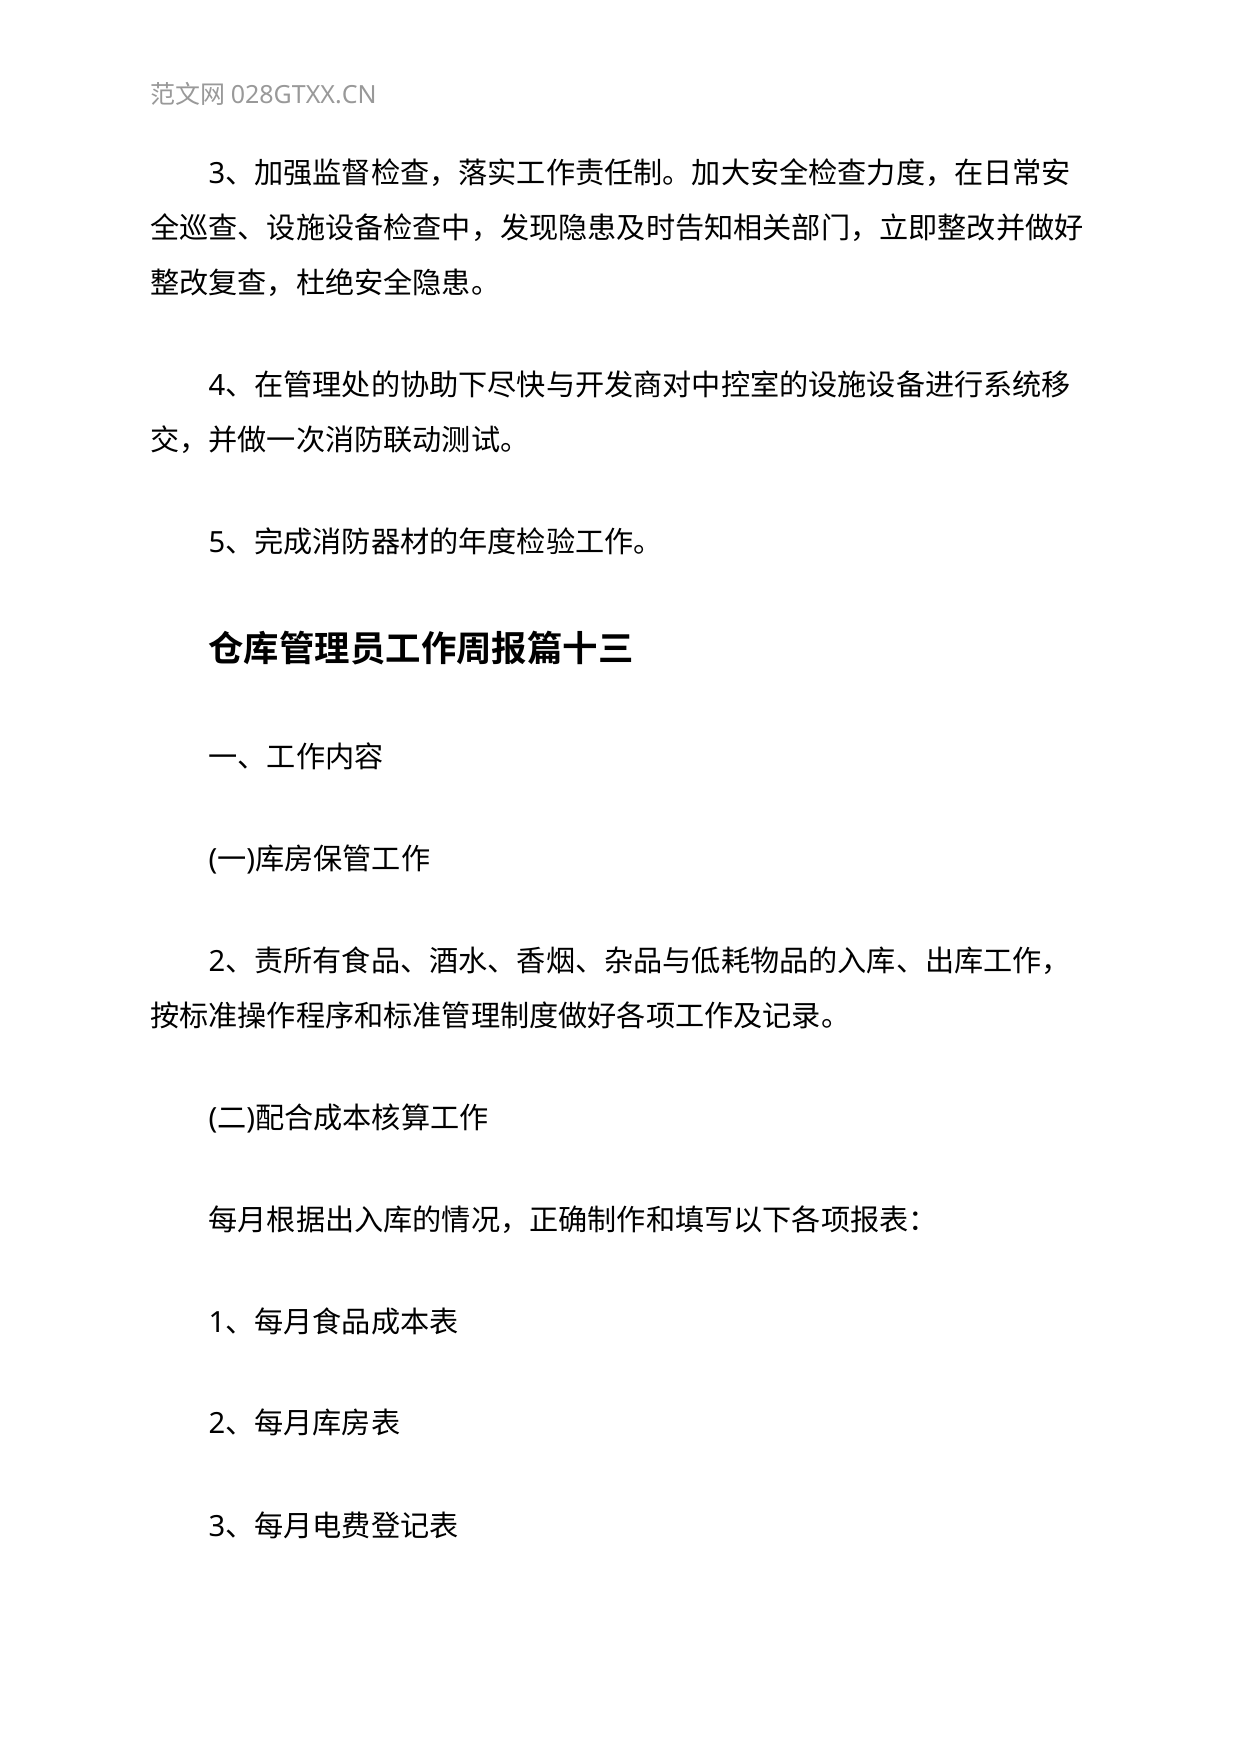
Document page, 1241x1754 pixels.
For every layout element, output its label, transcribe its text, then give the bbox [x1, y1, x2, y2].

text 1、每月食品成本表 [150, 1298, 1090, 1341]
text 一、工作内容 [150, 734, 1090, 776]
text 每月根据出入库的情况，正确制作和填写以下各项报表： [150, 1196, 1090, 1239]
text 2、责所有食品、酒水、香烟、杂品与低耗物品的入库、出库工作，按标准操作程序和标准管理制度做好各项工作及记录。 [150, 938, 1090, 1035]
text 3、每月电费登记表 [150, 1502, 1090, 1544]
text 仓库管理员工作周报篇十三 [150, 620, 1090, 672]
text 3、加强监督检查，落实工作责任制。加大安全检查力度，在日常安全巡查、设施设备检查中，发现隐患及时告知相关部门，立即整改并做好整改复查，杜绝安全隐患。 [150, 150, 1090, 302]
text (一)库房保管工作 [150, 836, 1090, 878]
text 2、每月库房表 [150, 1400, 1090, 1442]
text (二)配合成本核算工作 [150, 1094, 1090, 1137]
text 5、完成消防器材的年度检验工作。 [150, 518, 1090, 561]
text 4、在管理处的协助下尽快与开发商对中控室的设施设备进行系统移交，并做一次消防联动测试。 [150, 362, 1090, 459]
